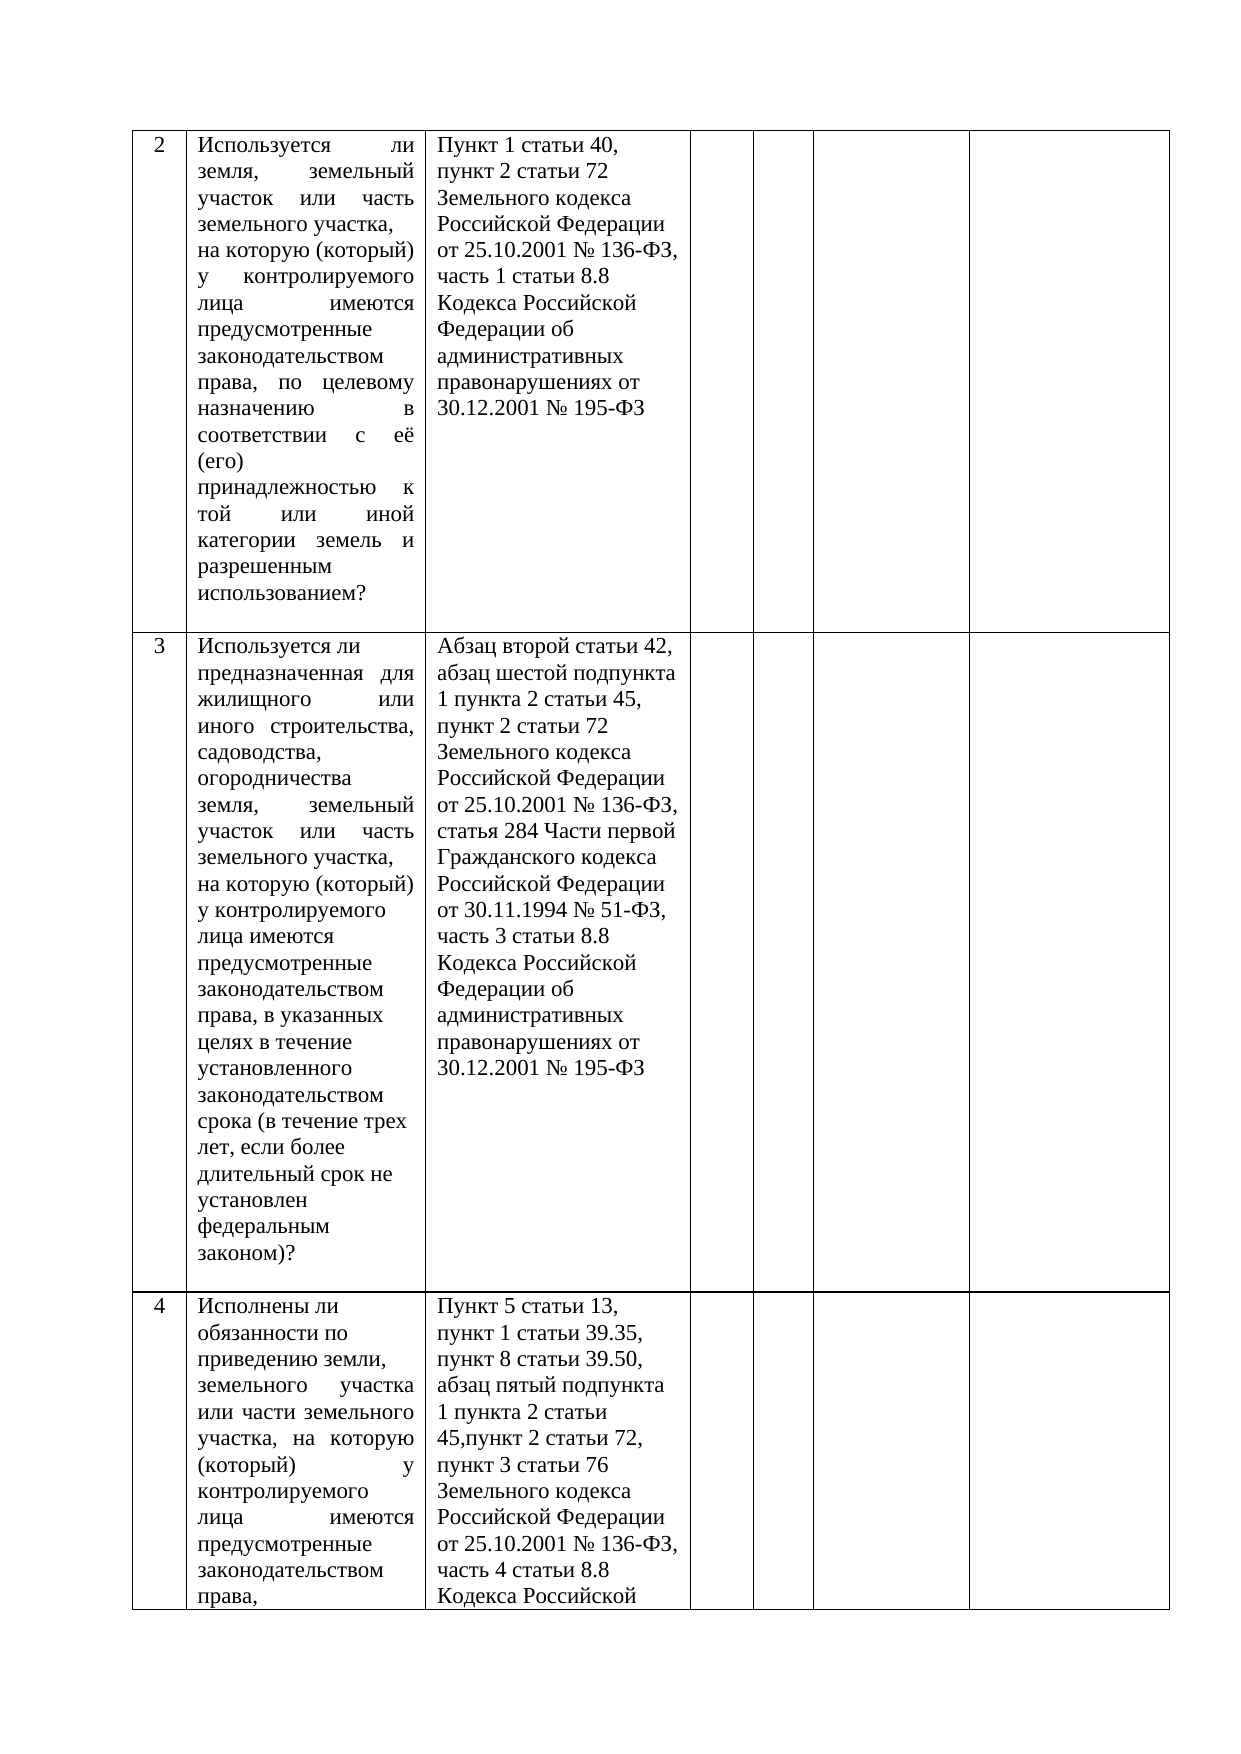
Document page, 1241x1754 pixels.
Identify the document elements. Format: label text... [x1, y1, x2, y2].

table_cell [691, 633, 753, 1291]
table_cell [754, 1293, 813, 1609]
table_cell [814, 131, 969, 632]
table_cell 3 [133, 633, 186, 1291]
table_cell Пункт 1 статьи 40, пункт 2 статьи 72 Земельного кодекса Российской Федерации от 25.10.2001 № 136-ФЗ, часть 1 статьи 8.8 Кодекса Российской Федерации об административных правонарушениях от 30.12.2001 № 195-ФЗ [426, 131, 690, 632]
table_cell [691, 131, 753, 632]
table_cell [426, 1293, 690, 1609]
table_cell [814, 633, 969, 1291]
table_cell [970, 633, 1169, 1291]
table_cell 4 [133, 1293, 186, 1609]
table_cell [814, 1293, 969, 1609]
table_cell 2 [133, 131, 186, 632]
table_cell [187, 1293, 425, 1609]
table_cell [970, 1293, 1169, 1609]
table_cell Используется ли земля, земельный участок или часть земельного участка, на которую (который) у контролируемого лица имеются предусмотренные законодательством права, по целевому назначению в соответствии с её (его) принадлежностью к той или иной категории земель и разрешенным использованием? [187, 131, 425, 632]
table_cell [970, 131, 1169, 632]
table_cell [691, 1293, 753, 1609]
table_cell Абзац второй статьи 42, абзац шестой подпункта 1 пункта 2 статьи 45, пункт 2 статьи 72 Земельного кодекса Российской Федерации от 25.10.2001 № 136-ФЗ, статья 284 Части первой Гражданского кодекса Российской Федерации от 30.11.1994 № 51-ФЗ, часть 3 статьи 8.8 Кодекса Российской Федерации об административных правонарушениях от 30.12.2001 № 195-ФЗ [426, 633, 690, 1291]
table_cell Используется ли предназначенная для жилищного или иного строительства, садоводства, огородничества земля, земельный участок или часть земельного участка, на которую (который) у контролируемого лица имеются предусмотренные законодательством права, в указанных целях в течение установленного законодательством срока (в течение трех лет, если более длительный срок не установлен федеральным законом)? [187, 633, 425, 1291]
table_cell [754, 131, 813, 632]
table_cell [754, 633, 813, 1291]
